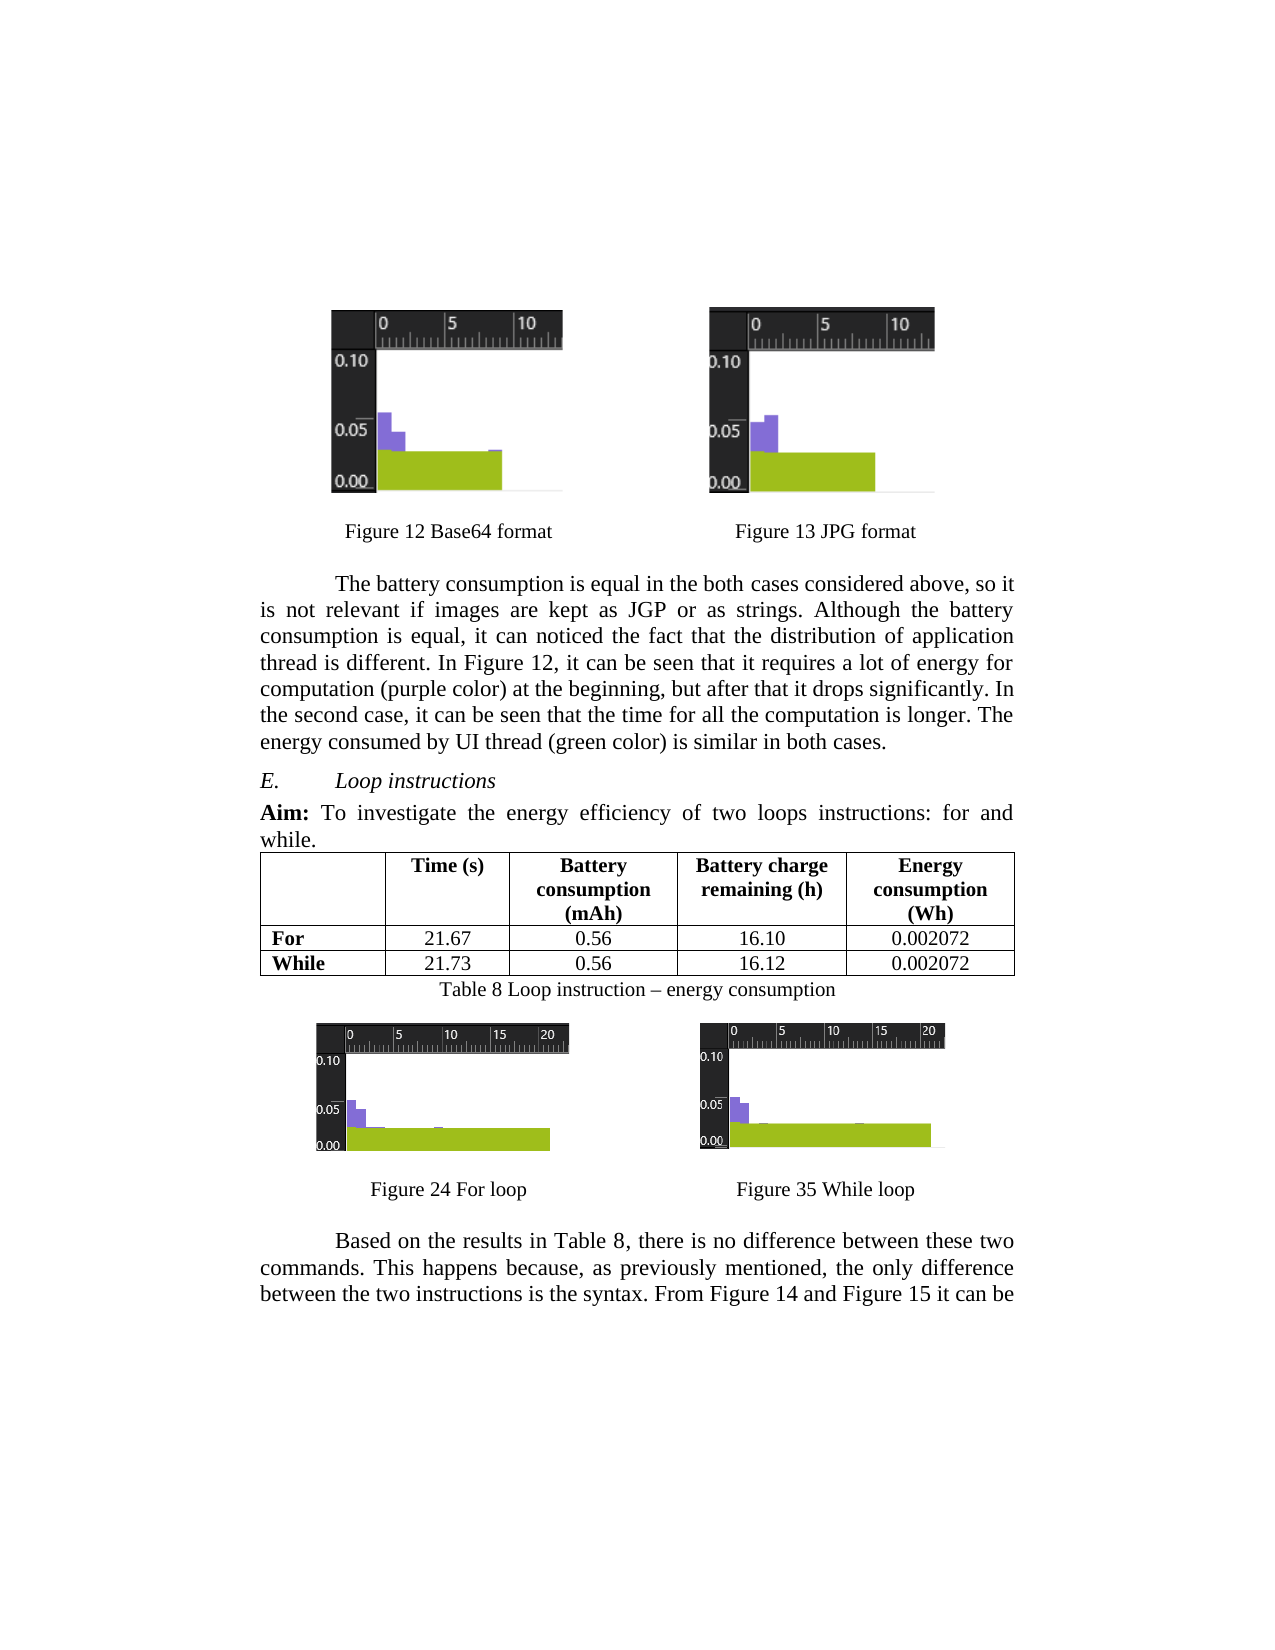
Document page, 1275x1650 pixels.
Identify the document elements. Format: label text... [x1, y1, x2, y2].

picture [316, 1023, 570, 1151]
table_cell 21.73 [386, 951, 509, 975]
table_cell For [261, 926, 385, 950]
table_header Battery charge remaining (h) [678, 853, 846, 925]
table_cell 0.56 [510, 926, 677, 950]
picture [331, 310, 563, 493]
text Aim: To investigate the energy efficiency of two loops instructions: for and while. [260, 799, 1015, 852]
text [260, 1227, 1015, 1307]
picture [700, 1023, 946, 1149]
table_cell Figure 12 Base64 format [260, 519, 637, 543]
table_header Battery consumption (mAh) [510, 853, 677, 925]
table_cell 0.002072 [847, 926, 1014, 950]
table_header [637, 1021, 1014, 1177]
table_cell While [261, 951, 385, 975]
table_cell 16.12 [678, 951, 846, 975]
table_cell 16.10 [678, 926, 846, 950]
table_header Energy consumption (Wh) [847, 853, 1014, 925]
subtitle Loop instructions [260, 767, 1015, 793]
table_header Time (s) [386, 853, 509, 925]
table_cell 0.56 [510, 951, 677, 975]
table_header [261, 853, 385, 925]
table_header [260, 307, 637, 519]
table_header [260, 1021, 637, 1177]
picture [709, 307, 935, 493]
text Table 8 Loop instruction – energy consumption [260, 976, 1015, 1001]
table_header [637, 307, 1014, 519]
table_cell 0.002072 [847, 951, 1014, 975]
table_cell 21.67 [386, 926, 509, 950]
table_cell Figure 13 JPG format [637, 519, 1014, 543]
text The battery consumption is equal in the both cases considered above, so it is not relevant if images are kept as JGP or as strings. Although the battery consumption is equal, it can noticed the fact that the distribution of application thread is different. In Figure 12, it can be seen that it requires a lot of energy for computation (purple color) at the beginning, but after that it drops significantly. In the second case, it can be seen that the time for all the computation is longer. The energy consumed by UI thread (green color) is similar in both cases. [260, 570, 1015, 754]
